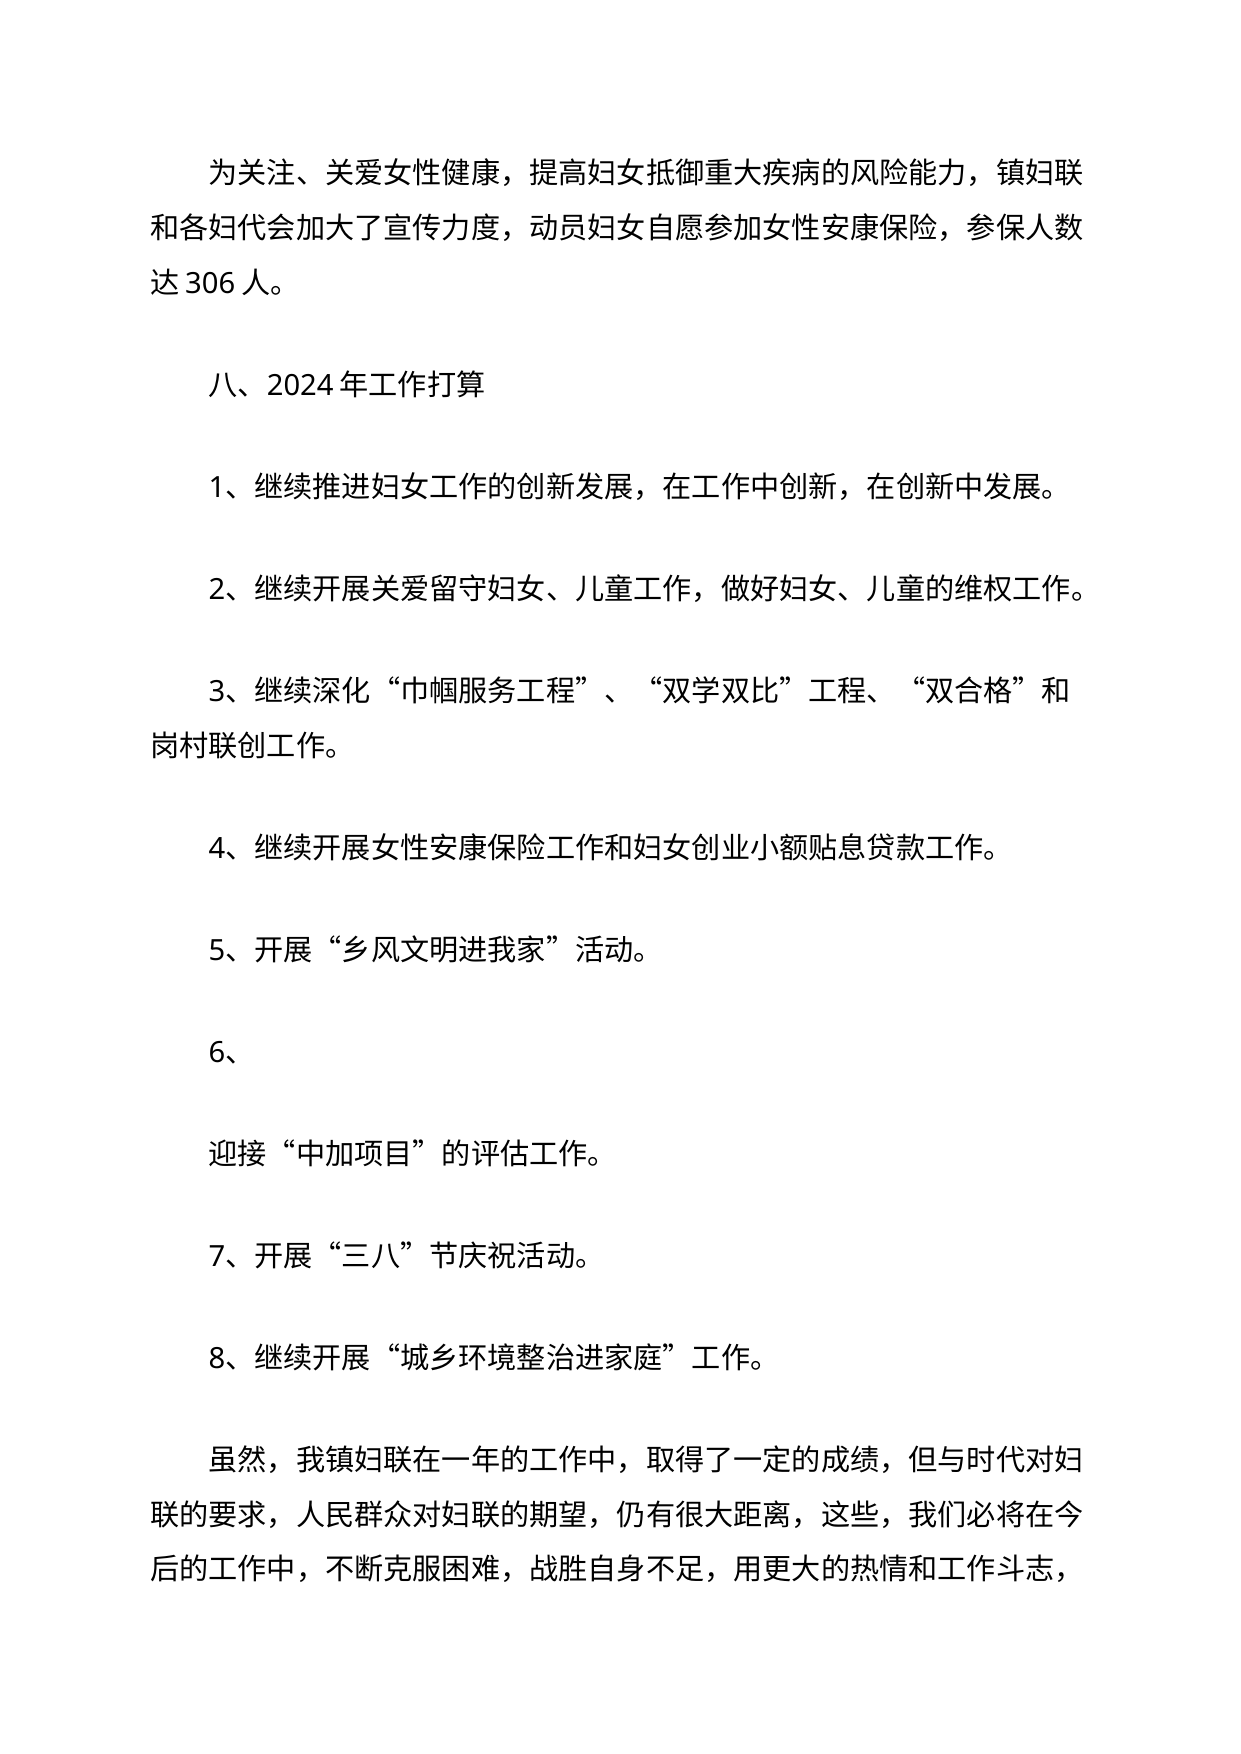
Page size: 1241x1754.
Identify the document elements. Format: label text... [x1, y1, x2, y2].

text 5、开展“乡风文明进我家”活动。 [150, 926, 1090, 969]
text 1、继续推进妇女工作的创新发展，在工作中创新，在创新中发展。 [150, 464, 1090, 506]
text 为关注、关爱女性健康，提高妇女抵御重大疾病的风险能力，镇妇联和各妇代会加大了宣传力度，动员妇女自愿参加女性安康保险，参保人数达306人。 [150, 150, 1090, 302]
text 2、继续开展关爱留守妇女、儿童工作，做好妇女、儿童的维权工作。 [150, 566, 1090, 608]
text 八、2024年工作打算 [150, 362, 1090, 404]
text 6、 [150, 1028, 1090, 1071]
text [150, 1436, 1090, 1588]
text 3、继续深化“巾帼服务工程”、“双学双比”工程、“双合格”和岗村联创工作。 [150, 668, 1090, 765]
text 迎接“中加项目”的评估工作。 [150, 1130, 1090, 1173]
text 4、继续开展女性安康保险工作和妇女创业小额贴息贷款工作。 [150, 824, 1090, 867]
text 8、继续开展“城乡环境整治进家庭”工作。 [150, 1334, 1090, 1377]
text 7、开展“三八”节庆祝活动。 [150, 1232, 1090, 1274]
